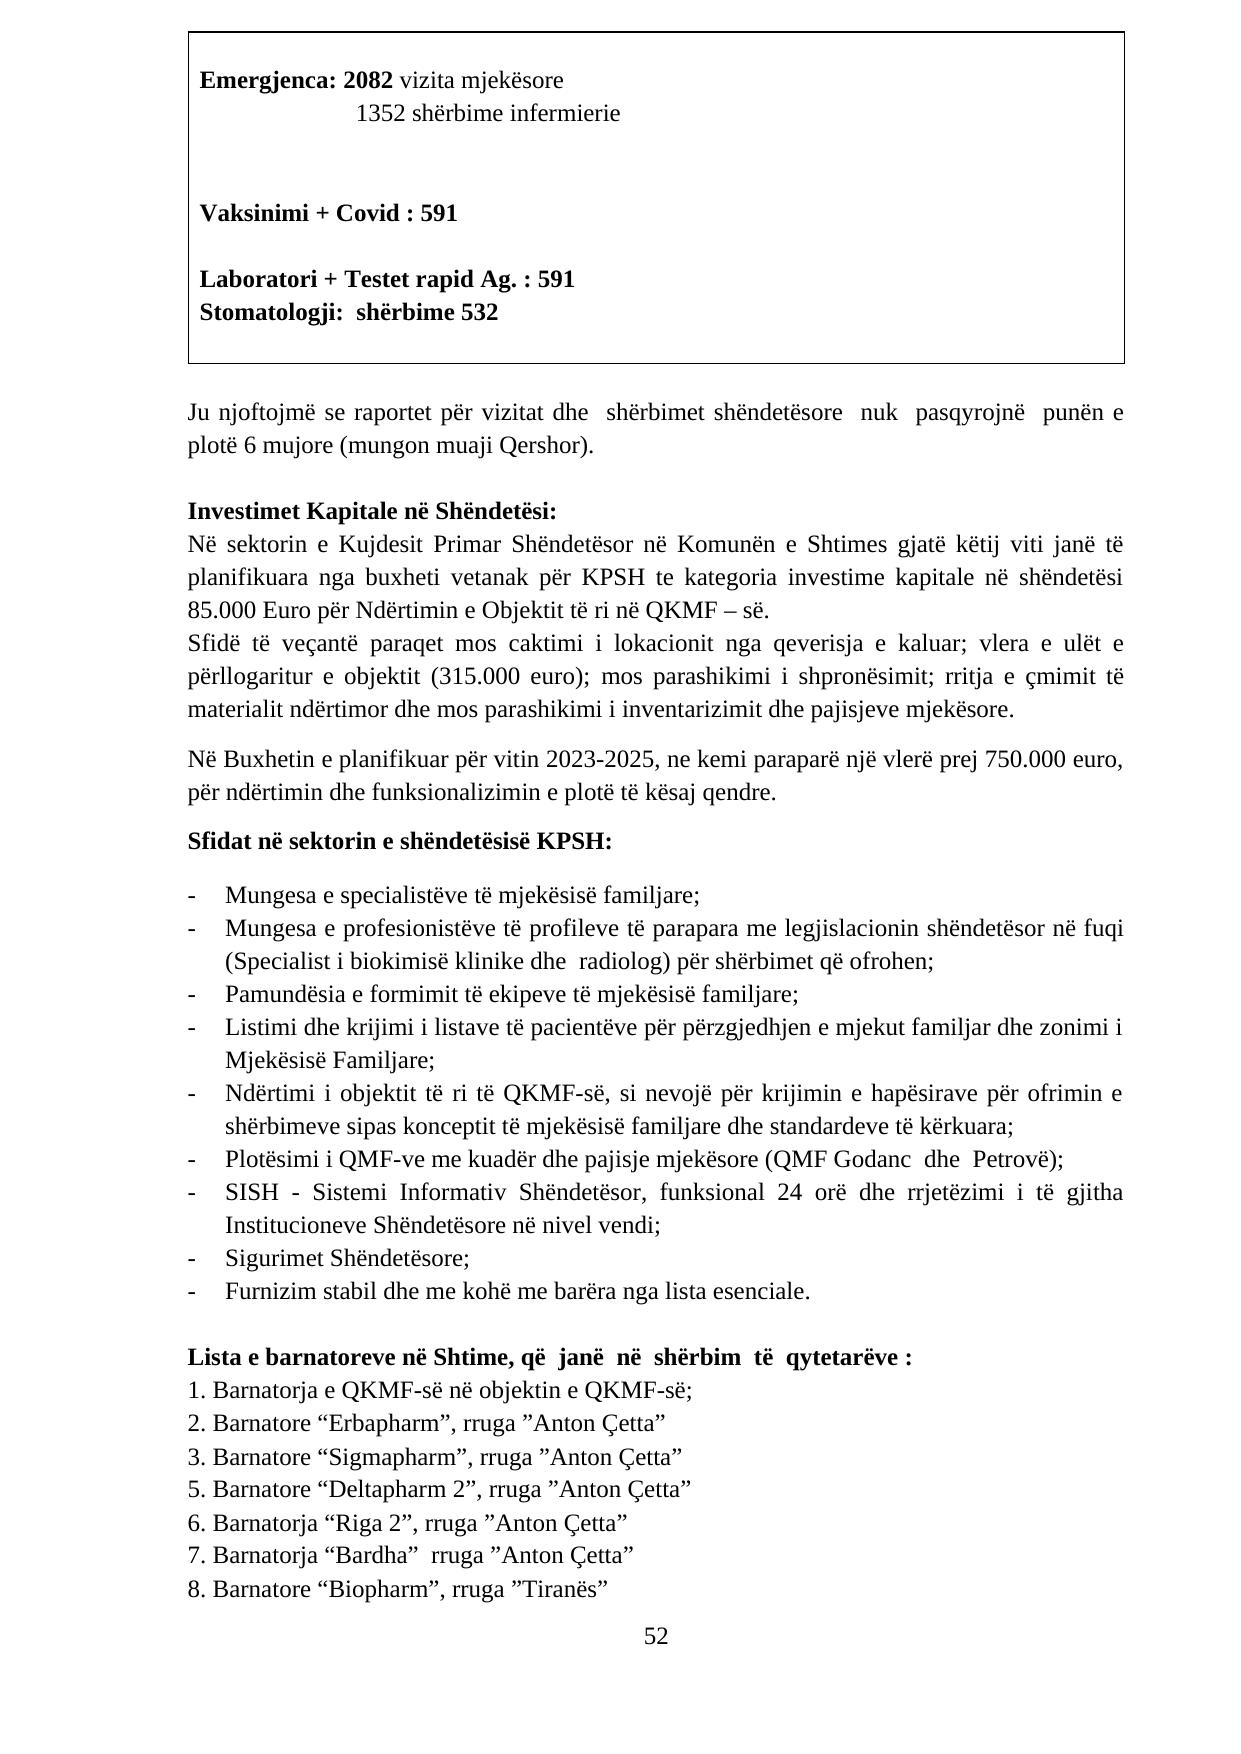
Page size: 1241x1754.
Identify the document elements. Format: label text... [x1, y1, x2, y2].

list Sigurimet Shëndetësore; [187, 1442, 1125, 1471]
list Furnizim stabil dhe me kohë me barëra nga lista esenciale. [187, 1475, 1125, 1504]
text Investimet Kapitale në Shëndetësi: [187, 694, 1125, 723]
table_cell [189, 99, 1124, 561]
list Mungesa e specialistëve të mjekësisë familjare; [187, 1079, 1125, 1108]
list SISH - Sistemi Informativ Shëndetësor, funksional 24 orë dhe rrjetëzimi i të gjitha Institucioneve Shëndetësore në nivel vendi; [187, 1376, 1125, 1438]
text Ju njoftojmë se raportet për vizitat dhe shërbimet shëndetësore nuk pasqyrojnë punën e plotë 6 mujore (mungon muaji Qershor). [187, 596, 1125, 657]
list Ndërtimi i objektit të ri të QKMF-së, si nevojë për krijimin e hapësirave për ofrimin e shërbimeve sipas konceptit të mjekësisë familjare dhe standardeve të kërkuara; [187, 1277, 1125, 1339]
list Sfidat në sektorin e shëndetësisë KPSH: [187, 1025, 1125, 1054]
list Mungesa e profesionistëve të profileve të parapara me legjislacionin shëndetësor në fuqi (Specialist i biokimisë klinike dhe radiolog) për shërbimet që ofrohen; [187, 1112, 1125, 1174]
text Lista e barnatoreve në Shtime, që janë në shërbim të qytetarëve : [187, 1541, 1125, 1570]
text Sfidë të veçantë paraqet mos caktimi i lokacionit nga qeverisja e kaluar; vlera e ulët e përllogaritur e objektit (315.000 euro); mos parashikimi i shpronësimit; rritja e çmimit të materialit ndërtimor dhe mos parashikimi i inventarizimit dhe pajisjeve mjekësore. [187, 827, 1125, 921]
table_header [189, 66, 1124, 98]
list Plotësimi i QMF-ve me kuadër dhe pajisje mjekësore (QMF Godanc dhe Petrovë); [187, 1343, 1125, 1372]
list Listimi dhe krijimi i listave të pacientëve për përzgjedhjen e mjekut familjar dhe zonimi i Mjekësisë Familjare; [187, 1211, 1125, 1273]
text Në Buxhetin e planifikuar për vitin 2023-2025, ne kemi paraparë një vlerë prej 750.000 euro, për ndërtimin dhe funksionalizimin e plotë të kësaj qendre. [187, 942, 1125, 1004]
text Në sektorin e Kujdesit Primar Shëndetësor në Komunën e Shtimes gjatë këtij viti janë të planifikuara nga buxheti vetanak për KPSH te kategoria investime kapitale në shëndetësi 85.000 Euro për Ndërtimin e Objektit të ri në QKMF – së. [187, 728, 1125, 822]
text 1. Barnatorja e QKMF-së në objektin e QKMF-së; [187, 1574, 1125, 1603]
list Pamundësia e formimit të ekipeve të mjekësisë familjare; [187, 1178, 1125, 1207]
